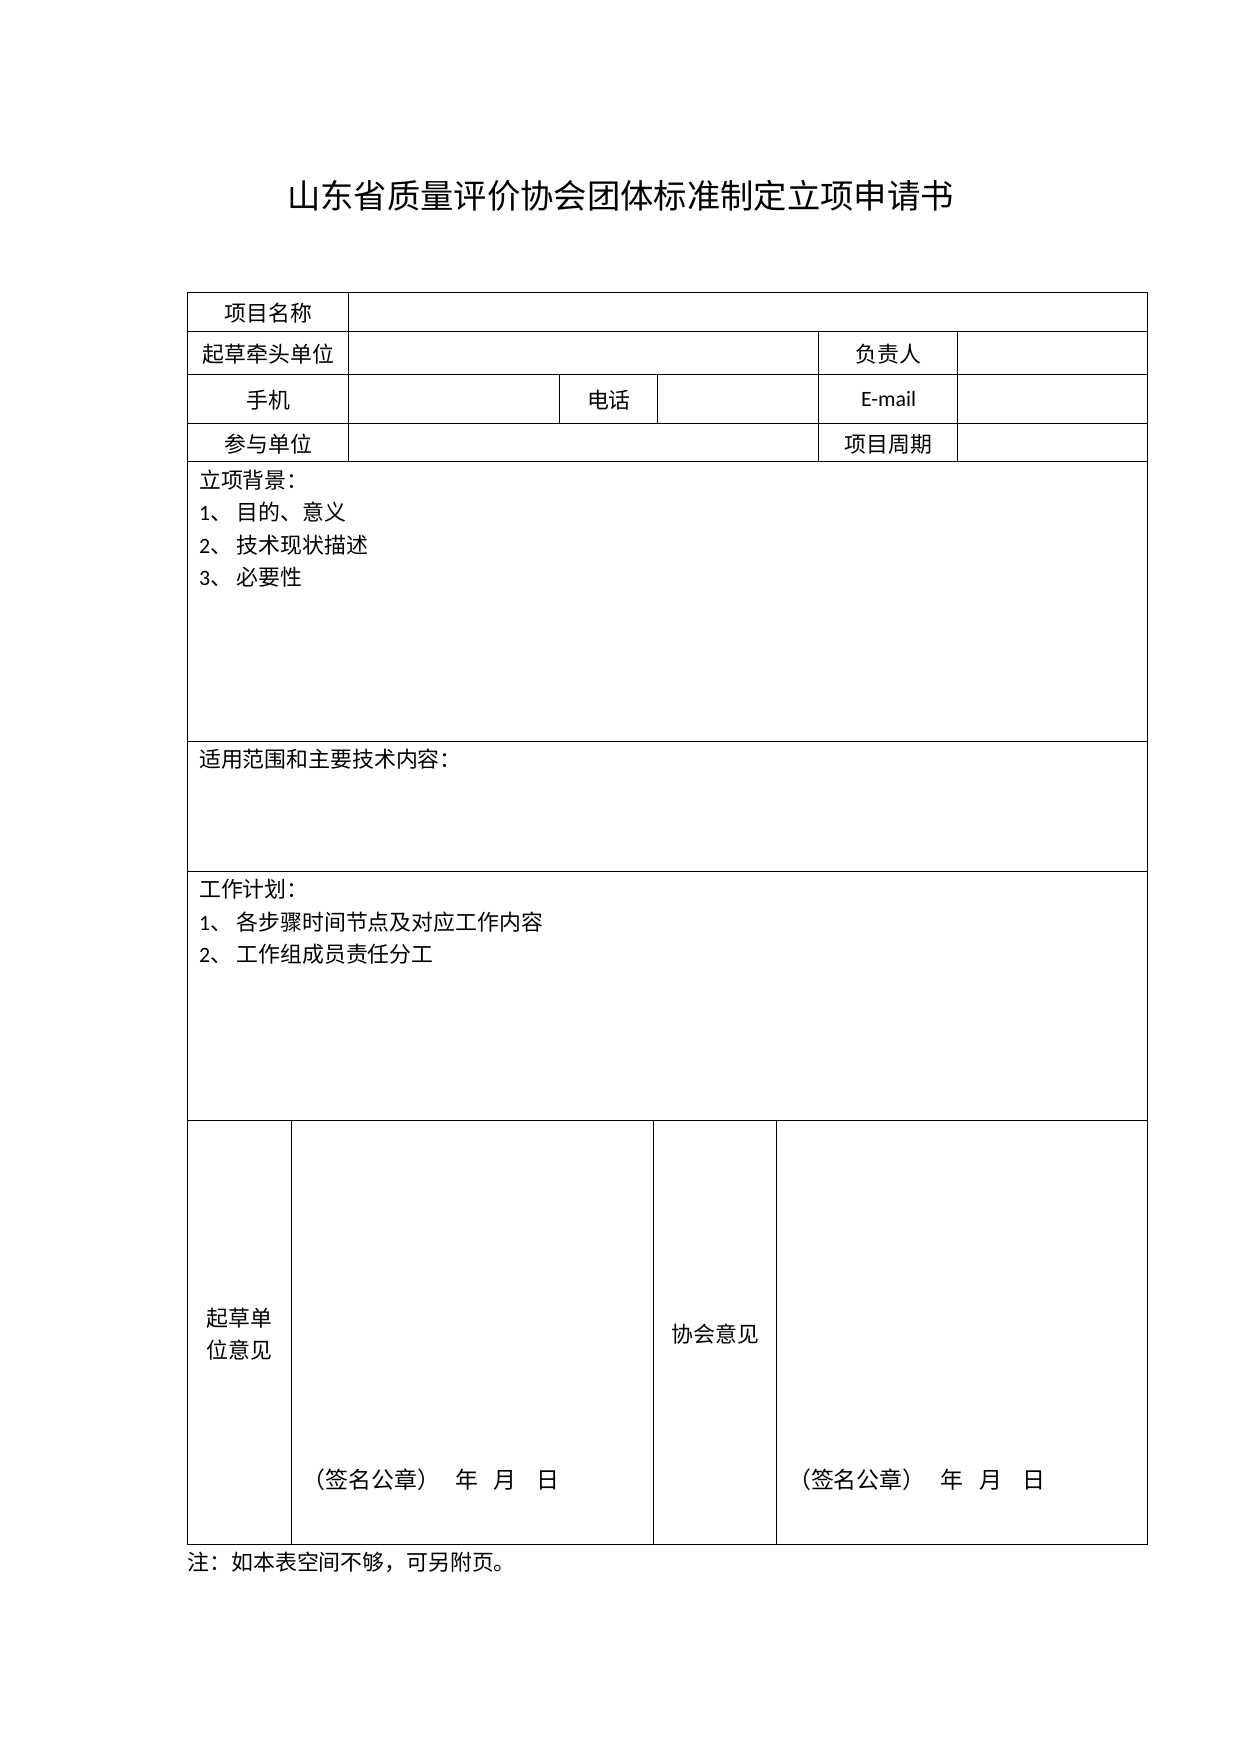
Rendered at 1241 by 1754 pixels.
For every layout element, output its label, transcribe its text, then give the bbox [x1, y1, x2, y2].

table_cell 电话 [560, 375, 657, 423]
table_cell 项目周期 [819, 424, 957, 461]
table_cell E-mail [819, 375, 957, 423]
table_cell 手机 [188, 375, 348, 423]
table_cell 起草单位意见 [188, 1121, 291, 1544]
table_cell 协会意见 [654, 1121, 776, 1544]
table_cell 立项背景： 目的、意义 技术现状描述 必要性 [188, 462, 1147, 741]
table_cell （签名公章） 年 月 日 [777, 1121, 1147, 1544]
table_cell [958, 375, 1147, 423]
text 注：如本表空间不够，可另附页。 [187, 1545, 1053, 1577]
table_cell [349, 332, 818, 374]
table_cell （签名公章） 年 月 日 [292, 1121, 653, 1544]
table_cell [958, 424, 1147, 461]
table_cell [349, 375, 559, 423]
table_cell 参与单位 [188, 424, 348, 461]
table_cell [958, 332, 1147, 374]
table_header [349, 293, 1147, 331]
table_cell [349, 424, 818, 461]
table_cell 负责人 [819, 332, 957, 374]
text 山东省质量评价协会团体标准制定立项申请书 [187, 162, 1053, 227]
table_cell 起草牵头单位 [188, 332, 348, 374]
table_cell 适用范围和主要技术内容： [188, 742, 1147, 871]
table_cell [658, 375, 818, 423]
table_header 项目名称 [188, 293, 348, 331]
table_cell 工作计划： 各步骤时间节点及对应工作内容 工作组成员责任分工 [188, 872, 1147, 1120]
